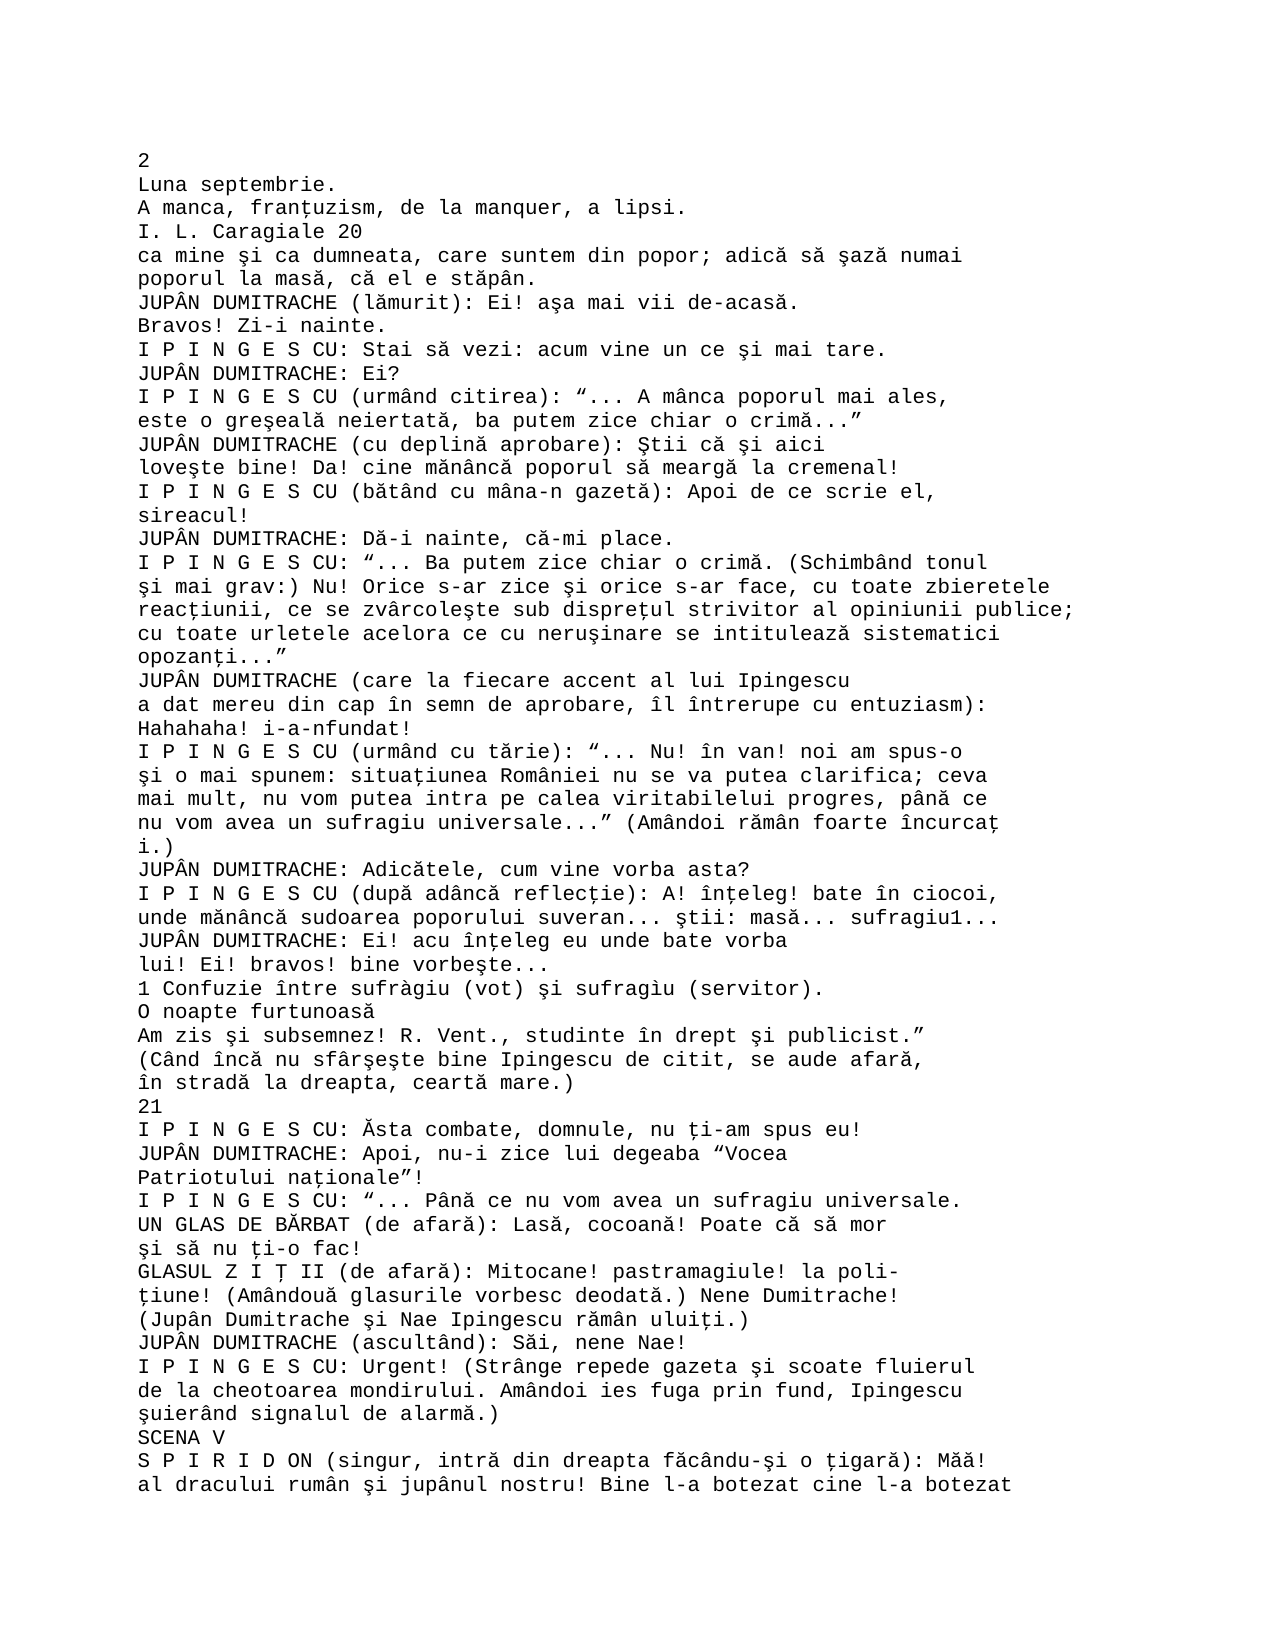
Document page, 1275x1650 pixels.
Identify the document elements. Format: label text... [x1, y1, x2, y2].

text al dracului rumân şi jupânul nostru! Bine l-a botezat cine l-a botezat [137, 1474, 1138, 1498]
text S P I R I D ON (singur, intră din dreapta făcându-şi o ţigară): Măă! [137, 1451, 1138, 1474]
text JUPÂN DUMITRACHE: Dă-i nainte, că-mi place. [137, 528, 1138, 552]
text O noapte furtunoasă [137, 1001, 1138, 1025]
text a dat mereu din cap în semn de aprobare, îl întrerupe cu entuziasm): [137, 694, 1138, 717]
text este o greşeală neiertată, ba putem zice chiar o crimă...” [137, 410, 1138, 434]
text 21 [137, 1096, 1138, 1119]
text JUPÂN DUMITRACHE (cu deplină aprobare): Ştii că şi aici [137, 434, 1138, 457]
text JUPÂN DUMITRACHE: Ei? [137, 363, 1138, 386]
text UN GLAS DE BĂRBAT (de afară): Lasă, cocoană! Poate că să mor [137, 1214, 1138, 1238]
text I P I N G E S CU: Ăsta combate, domnule, nu ţi-am spus eu! [137, 1119, 1138, 1143]
text Patriotului naţionale”! [137, 1167, 1138, 1190]
text poporul la masă, că el e stăpân. [137, 268, 1138, 292]
text ca mine şi ca dumneata, care suntem din popor; adică să şază numai [137, 244, 1138, 268]
text I. L. Caragiale 20 [137, 221, 1138, 244]
text JUPÂN DUMITRACHE (care la fiecare accent al lui Ipingescu [137, 670, 1138, 694]
text I P I N G E S CU: Urgent! (Strânge repede gazeta şi scoate fluierul [137, 1356, 1138, 1379]
text sireacul! [137, 505, 1138, 528]
text de la cheotoarea mondirului. Amândoi ies fuga prin fund, Ipingescu [137, 1379, 1138, 1403]
text I P I N G E S CU (după adâncă reflecţie): A! înţeleg! bate în ciocoi, [137, 883, 1138, 907]
text i.) [137, 836, 1138, 859]
text (Jupân Dumitrache şi Nae Ipingescu rămân uluiţi.) [137, 1309, 1138, 1332]
text în stradă la dreapta, ceartă mare.) [137, 1072, 1138, 1096]
text (Când încă nu sfârşeşte bine Ipingescu de citit, se aude afară, [137, 1048, 1138, 1072]
text I P I N G E S CU: “... Ba putem zice chiar o crimă. (Schimbând tonul [137, 552, 1138, 576]
text Hahahaha! i-a-nfundat! [137, 717, 1138, 741]
text I P I N G E S CU (bătând cu mâna-n gazetă): Apoi de ce scrie el, [137, 481, 1138, 505]
text Am zis şi subsemnez! R. Vent., studinte în drept şi publicist.” [137, 1025, 1138, 1048]
text şuierând signalul de alarmă.) [137, 1403, 1138, 1427]
text A manca, franţuzism, de la manquer, a lipsi. [137, 197, 1138, 221]
text JUPÂN DUMITRACHE: Ei! acu înţeleg eu unde bate vorba [137, 930, 1138, 954]
text reacţiunii, ce se zvârcoleşte sub dispreţul strivitor al opiniunii publice; [137, 599, 1138, 623]
text ţiune! (Amândouă glasurile vorbesc deodată.) Nene Dumitrache! [137, 1285, 1138, 1309]
text I P I N G E S CU (urmând cu tărie): “... Nu! în van! noi am spus-o [137, 741, 1138, 765]
text nu vom avea un sufragiu universale...” (Amândoi rămân foarte încurcaţ [137, 812, 1138, 836]
text cu toate urletele acelora ce cu neruşinare se intitulează sistematici [137, 623, 1138, 647]
text I P I N G E S CU: “... Până ce nu vom avea un sufragiu universale. [137, 1190, 1138, 1214]
text opozanţi...” [137, 647, 1138, 670]
text loveşte bine! Da! cine mănâncă poporul să meargă la cremenal! [137, 457, 1138, 481]
text Luna septembrie. [137, 174, 1138, 197]
text şi o mai spunem: situaţiunea României nu se va putea clarifica; ceva [137, 765, 1138, 788]
text SCENA V [137, 1427, 1138, 1451]
text unde mănâncă sudoarea poporului suveran... ştii: masă... sufragiu1... [137, 907, 1138, 930]
text şi să nu ţi-o fac! [137, 1238, 1138, 1261]
text mai mult, nu vom putea intra pe calea viritabilelui progres, până ce [137, 788, 1138, 812]
text JUPÂN DUMITRACHE (ascultând): Săi, nene Nae! [137, 1332, 1138, 1356]
text 1 Confuzie între sufràgiu (vot) şi sufragìu (servitor). [137, 978, 1138, 1001]
text şi mai grav:) Nu! Orice s-ar zice şi orice s-ar face, cu toate zbieretele [137, 576, 1138, 599]
text Bravos! Zi-i nainte. [137, 316, 1138, 339]
text GLASUL Z I Ţ II (de afară): Mitocane! pastramagiule! la poli- [137, 1261, 1138, 1285]
text 2 [137, 150, 1138, 174]
text I P I N G E S CU: Stai să vezi: acum vine un ce şi mai tare. [137, 339, 1138, 363]
text JUPÂN DUMITRACHE (lămurit): Ei! aşa mai vii de-acasă. [137, 292, 1138, 316]
text I P I N G E S CU (urmând citirea): “... A mânca poporul mai ales, [137, 386, 1138, 410]
text JUPÂN DUMITRACHE: Apoi, nu-i zice lui degeaba “Vocea [137, 1143, 1138, 1167]
text lui! Ei! bravos! bine vorbeşte... [137, 954, 1138, 978]
text JUPÂN DUMITRACHE: Adicătele, cum vine vorba asta? [137, 859, 1138, 883]
